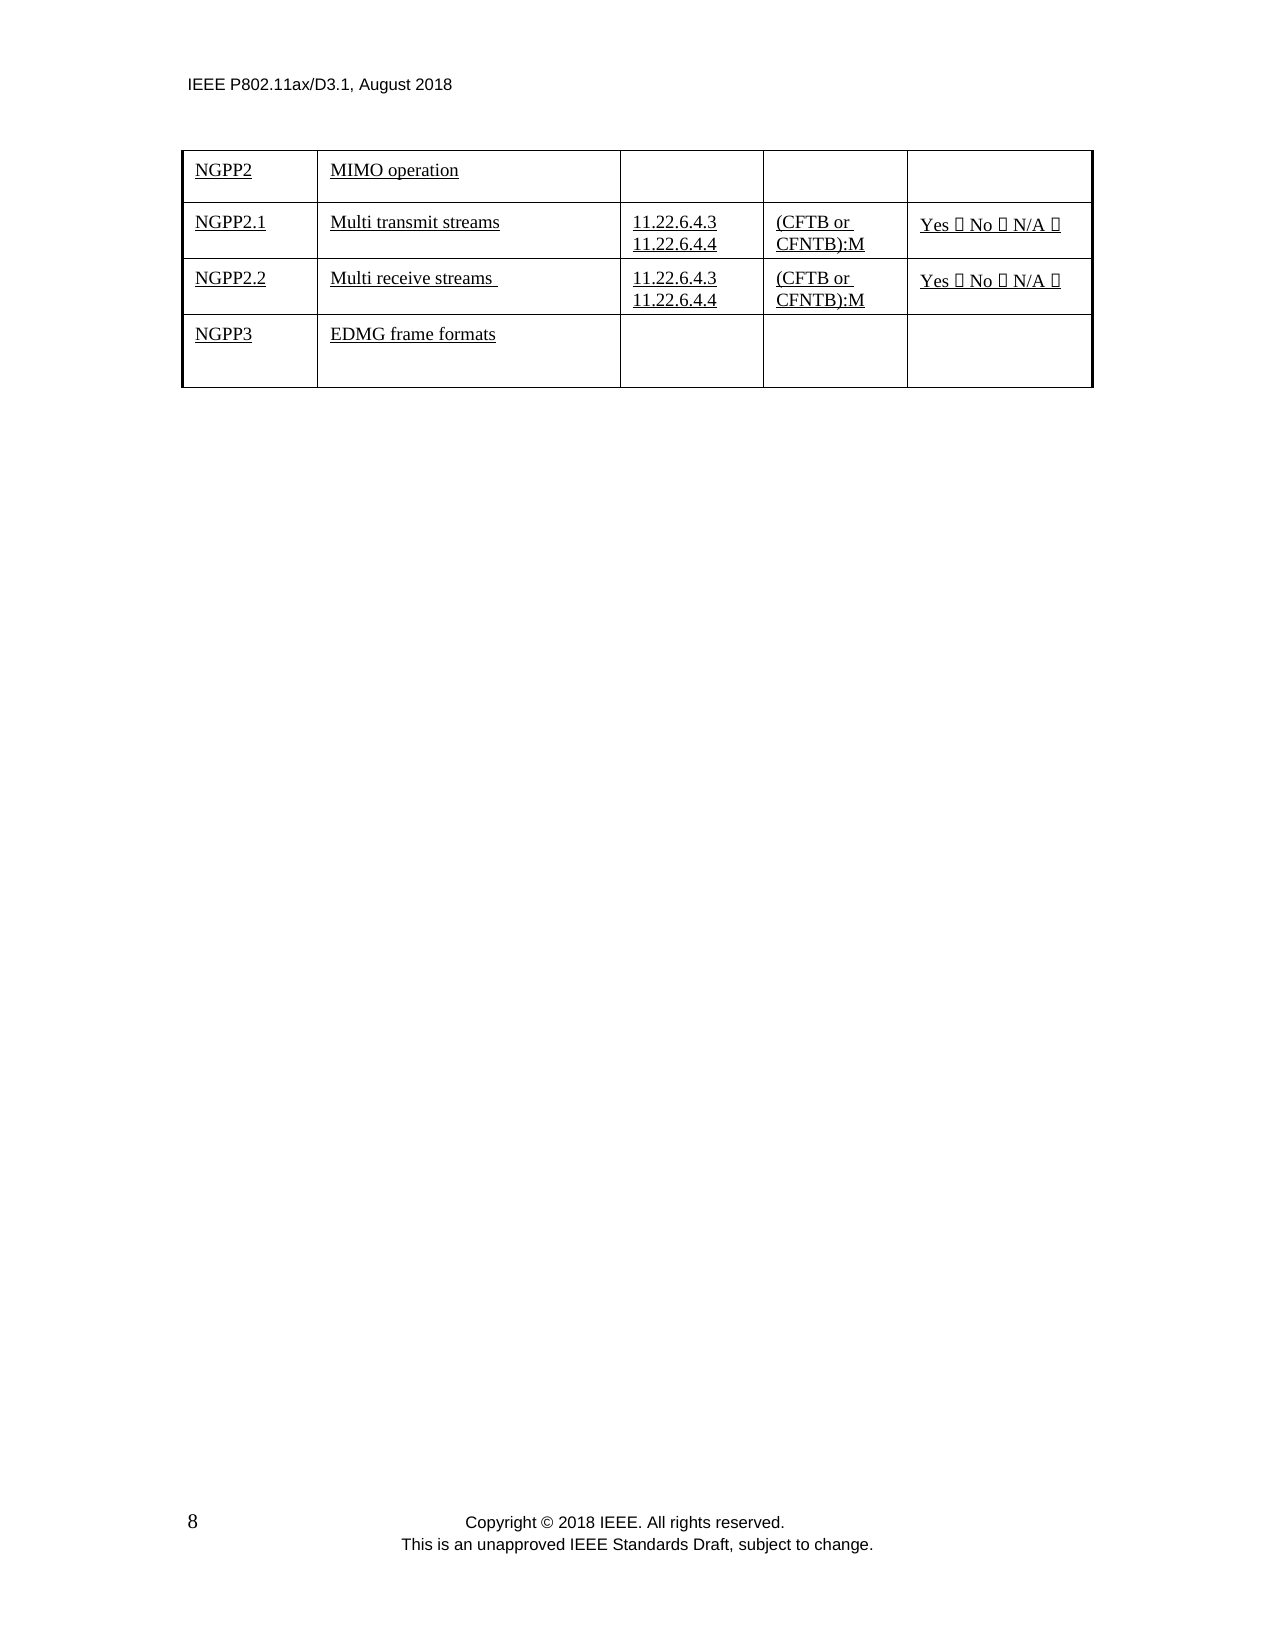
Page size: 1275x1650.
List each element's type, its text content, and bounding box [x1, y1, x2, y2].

table_cell 11.22.6.4.3 11.22.6.4.4 [621, 203, 763, 258]
table_cell Multi receive streams [318, 259, 620, 314]
table_cell Multi transmit streams [318, 203, 620, 258]
table_cell [764, 151, 907, 202]
table_cell NGPP2 [184, 151, 317, 202]
table_cell [621, 315, 763, 387]
table_cell Yes  No  N/A  [908, 203, 1091, 258]
table_cell [621, 151, 763, 202]
table_cell [764, 315, 907, 387]
table_cell (CFTB or CFNTB):M [764, 259, 907, 314]
table_cell NGPP2.2 [184, 259, 317, 314]
table_cell MIMO operation [318, 151, 620, 202]
table_cell NGPP2.1 [184, 203, 317, 258]
table_cell EDMG frame formats [318, 315, 620, 387]
table_cell NGPP3 [184, 315, 317, 387]
table_cell [908, 315, 1091, 387]
table_cell (CFTB or CFNTB):M [764, 203, 907, 258]
table_cell Yes  No  N/A  [908, 259, 1091, 314]
table_cell 11.22.6.4.3 11.22.6.4.4 [621, 259, 763, 314]
table_cell [908, 151, 1091, 202]
